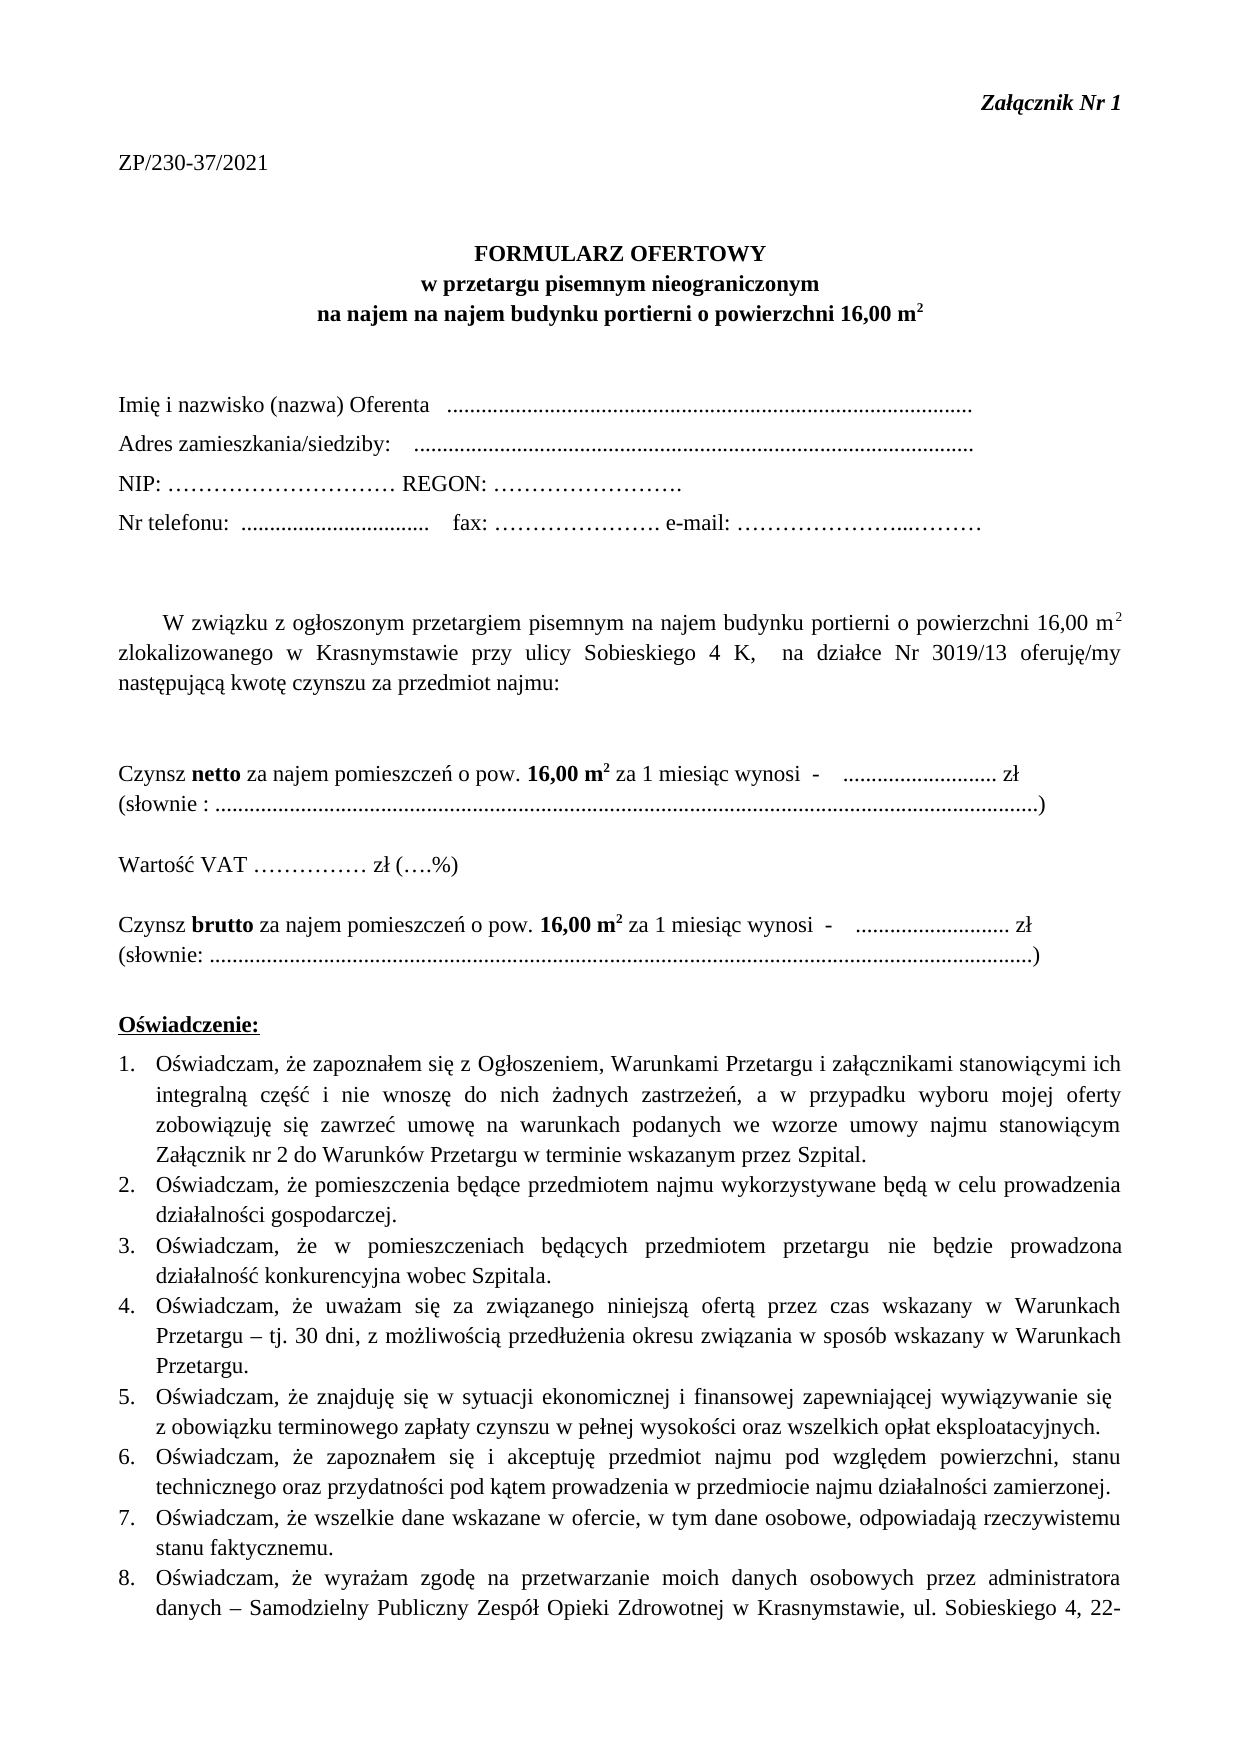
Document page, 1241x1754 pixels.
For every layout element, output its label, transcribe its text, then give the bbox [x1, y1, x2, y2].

text Imię i nazwisko (nazwa) Oferenta ............................................................................................ [118, 391, 1122, 417]
text Czynsz brutto za najem pomieszczeń o pow. 16,00 m2 za 1 miesiąc wynosi - ........................... zł [118, 911, 1122, 937]
text na najem na najem budynku portierni o powierzchni 16,00 m2 [118, 300, 1122, 326]
list Oświadczam, że uważam się za związanego niniejszą ofertą przez czas wskazany w Warunkach Przetargu – tj. 30 dni, z możliwością przedłużenia okresu związania w sposób wskazany w Warunkach Przetargu. [118, 1292, 1122, 1379]
text (słownie: ................................................................................................................................................) [118, 941, 1122, 968]
text Oświadczenie: [118, 1011, 1122, 1037]
text W związku z ogłoszonym przetargiem pisemnym na najem budynku portierni o powierzchni 16,00 m2 zlokalizowanego w Krasnymstawie przy ulicy Sobieskiego 4 K, na działce Nr 3019/13 oferuję/my następującą kwotę czynszu za przedmiot najmu: [118, 609, 1122, 696]
text Czynsz netto za najem pomieszczeń o pow. 16,00 m2 za 1 miesiąc wynosi - ........................... zł [118, 760, 1122, 786]
list Oświadczam, że wszelkie dane wskazane w ofercie, w tym dane osobowe, odpowiadają rzeczywistemu stanu faktycznemu. [118, 1504, 1122, 1560]
text Nr telefonu: ................................. fax: …………………. e-mail: …………………...……… [118, 509, 1122, 536]
text NIP: ………………………… REGON: ……………………. [118, 470, 1122, 496]
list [118, 1564, 1122, 1621]
list Oświadczam, że zapoznałem się z Ogłoszeniem, Warunkami Przetargu i załącznikami stanowiącymi ich integralną część i nie wnoszę do nich żadnych zastrzeżeń, a w przypadku wyboru mojej oferty zobowiązuję się zawrzeć umowę na warunkach podanych we wzorze umowy najmu stanowiącym Załącznik nr 2 do Warunków Przetargu w terminie wskazanym przez Szpital. [118, 1051, 1122, 1167]
list Oświadczam, że zapoznałem się i akceptuję przedmiot najmu pod względem powierzchni, stanu technicznego oraz przydatności pod kątem prowadzenia w przedmiocie najmu działalności zamierzonej. [118, 1443, 1122, 1500]
text Załącznik Nr 1 [118, 89, 1122, 115]
text Wartość VAT …………… zł (….%) [118, 851, 1122, 877]
text FORMULARZ OFERTOWY [118, 240, 1122, 266]
text ZP/230-37/2021 [118, 149, 1122, 175]
title Oświadczam, że znajduję się w sytuacji ekonomicznej i finansowej zapewniającej wywiązywanie się z obowiązku terminowego zapłaty czynszu w pełnej wysokości oraz wszelkich opłat eksploatacyjnych. [118, 1383, 1122, 1439]
list Oświadczam, że pomieszczenia będące przedmiotem najmu wykorzystywane będą w celu prowadzenia działalności gospodarczej. [118, 1171, 1122, 1228]
text Adres zamieszkania/siedziby: .................................................................................................. [118, 430, 1122, 457]
list Oświadczam, że w pomieszczeniach będących przedmiotem przetargu nie będzie prowadzona działalność konkurencyjna wobec Szpitala. [118, 1232, 1122, 1288]
text (słownie : ................................................................................................................................................) [118, 790, 1122, 817]
text w przetargu pisemnym nieograniczonym [118, 270, 1122, 296]
